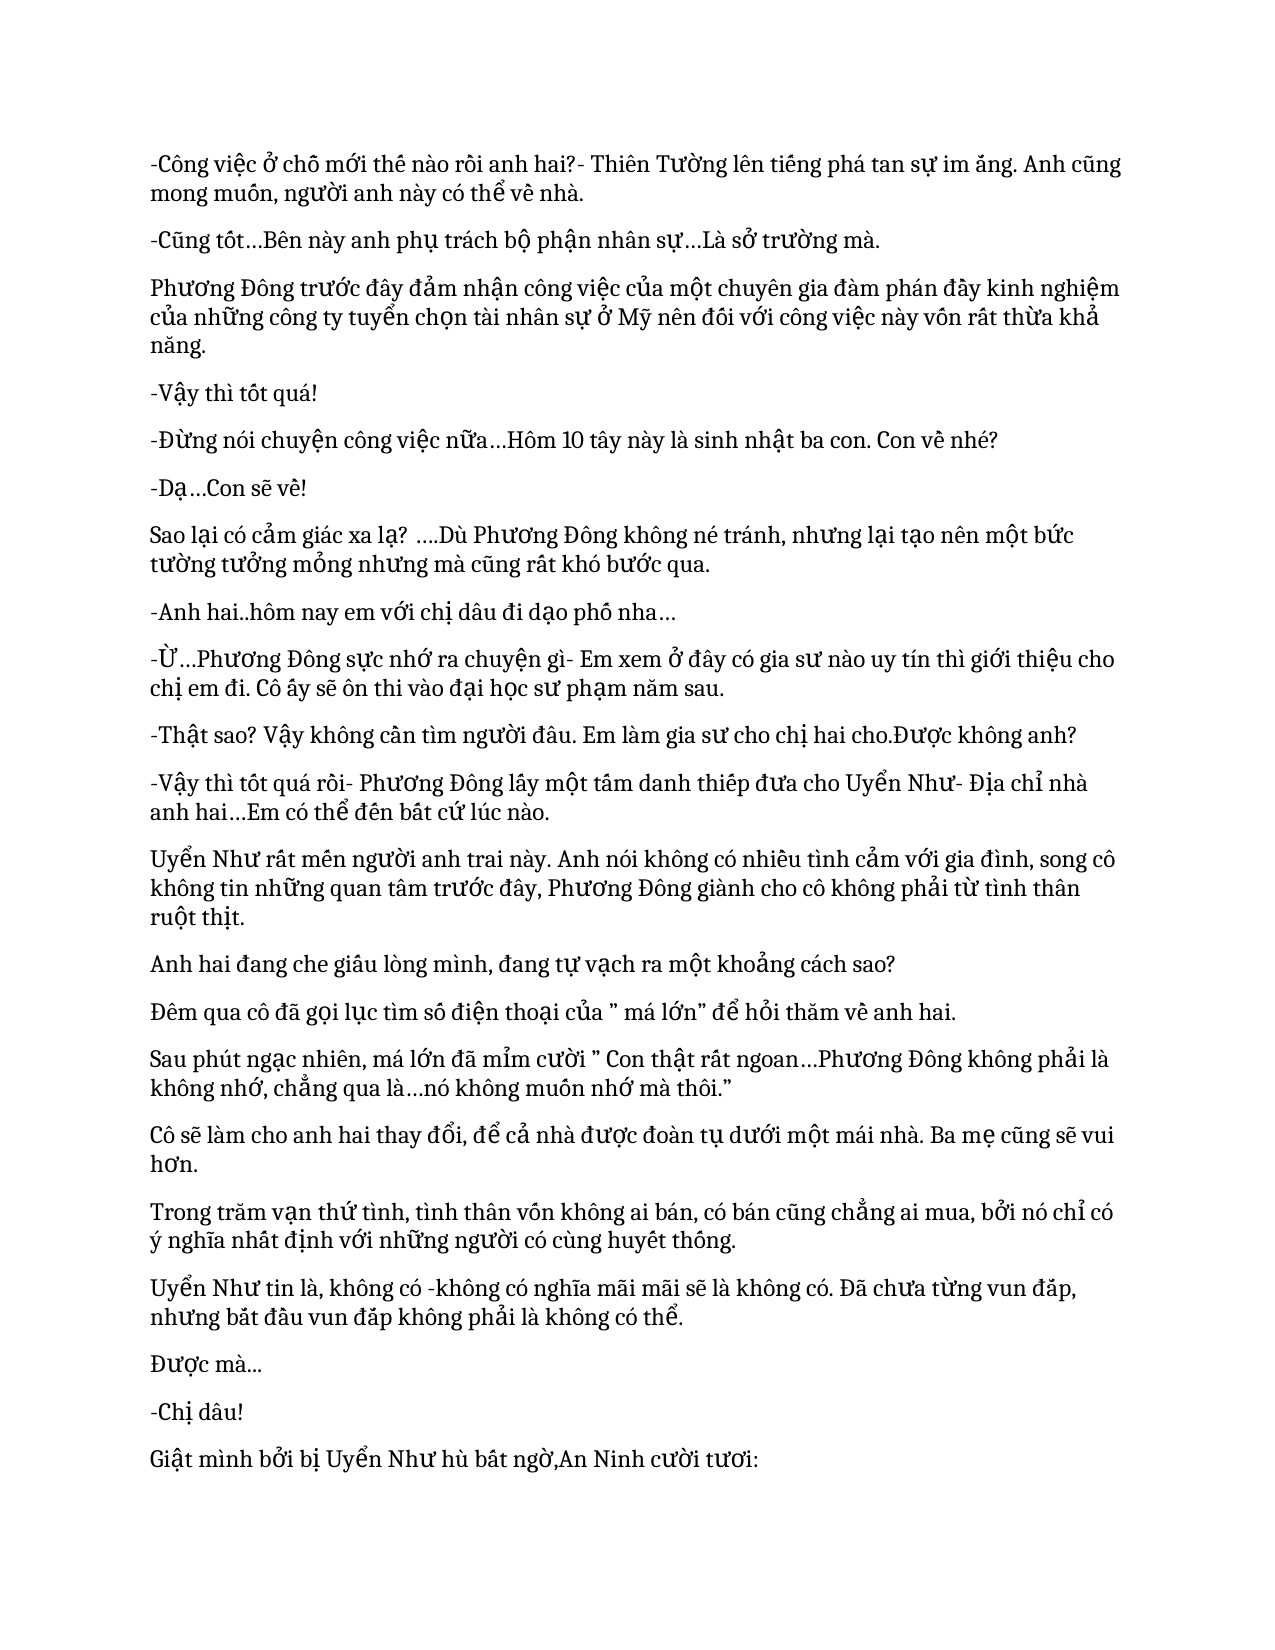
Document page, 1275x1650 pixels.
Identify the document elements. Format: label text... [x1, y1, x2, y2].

text Cô sẽ làm cho anh hai thay đổi, để cả nhà được đoàn tụ dưới một mái nhà. Ba mẹ cũng sẽ vui hơn. [150, 1121, 1125, 1179]
text -Ừ…Phương Đông sực nhớ ra chuyện gì- Em xem ở đây có gia sư nào uy tín thì giới thiệu cho chị em đi. Cô ấy sẽ ôn thi vào đại học sư phạm năm sau. [150, 645, 1125, 702]
text Giật mình bởi bị Uyển Như hù bất ngờ,An Ninh cười tươi: [150, 1445, 1125, 1474]
text Sau phút ngạc nhiên, má lớn đã mỉm cười ” Con thật rất ngoan…Phương Đông không phải là không nhớ, chẳng qua là…nó không muốn nhớ mà thôi.” [150, 1045, 1125, 1102]
text Uyển Như tin là, không có -không có nghĩa mãi mãi sẽ là không có. Đã chưa từng vun đắp, nhưng bắt đầu vun đắp không phải là không có thể. [150, 1274, 1125, 1331]
text Trong trăm vạn thứ tình, tình thân vốn không ai bán, có bán cũng chẳng ai mua, bởi nó chỉ có ý nghĩa nhất định với những người có cùng huyết thống. [150, 1197, 1125, 1255]
text Phương Đông trước đây đảm nhận công việc của một chuyên gia đàm phán đầy kinh nghiệm của những công ty tuyển chọn tài nhân sự ở Mỹ nên đối với công việc này vốn rất thừa khả năng. [150, 274, 1125, 360]
text -Vậy thì tốt quá! [150, 379, 1125, 407]
text Được mà... [150, 1350, 1125, 1379]
text Anh hai đang che giấu lòng mình, đang tự vạch ra một khoảng cách sao? [150, 950, 1125, 979]
text Sao lại có cảm giác xa lạ? ….Dù Phương Đông không né tránh, nhưng lại tạo nên một bức tường tưởng mỏng nhưng mà cũng rất khó bước qua. [150, 521, 1125, 579]
text Uyển Như rất mến người anh trai này. Anh nói không có nhiều tình cảm với gia đình, song cô không tin những quan tâm trước đây, Phương Đông giành cho cô không phải từ tình thân ruột thịt. [150, 845, 1125, 931]
text -Đừng nói chuyện công việc nữa…Hôm 10 tây này là sinh nhật ba con. Con về nhé? [150, 426, 1125, 455]
text -Dạ…Con sẽ về! [150, 474, 1125, 502]
text -Vậy thì tốt quá rồi- Phương Đông lấy một tấm danh thiếp đưa cho Uyển Như- Địa chỉ nhà anh hai…Em có thể đến bất cứ lúc nào. [150, 769, 1125, 826]
text -Thật sao? Vậy không cần tìm người đâu. Em làm gia sư cho chị hai cho.Được không anh? [150, 721, 1125, 750]
text -Chị dâu! [150, 1397, 1125, 1426]
text Đêm qua cô đã gọi lục tìm số điện thoại của ” má lớn” để hỏi thăm về anh hai. [150, 997, 1125, 1026]
text -Anh hai..hôm nay em với chị dâu đi dạo phố nha… [150, 597, 1125, 626]
text -Công việc ở chỗ mới thế nào rồi anh hai?- Thiên Tường lên tiếng phá tan sự im ắng. Anh cũng mong muốn, người anh này có thể về nhà. [150, 150, 1125, 207]
text -Cũng tốt…Bên này anh phụ trách bộ phận nhân sự…Là sở trường mà. [150, 226, 1125, 255]
